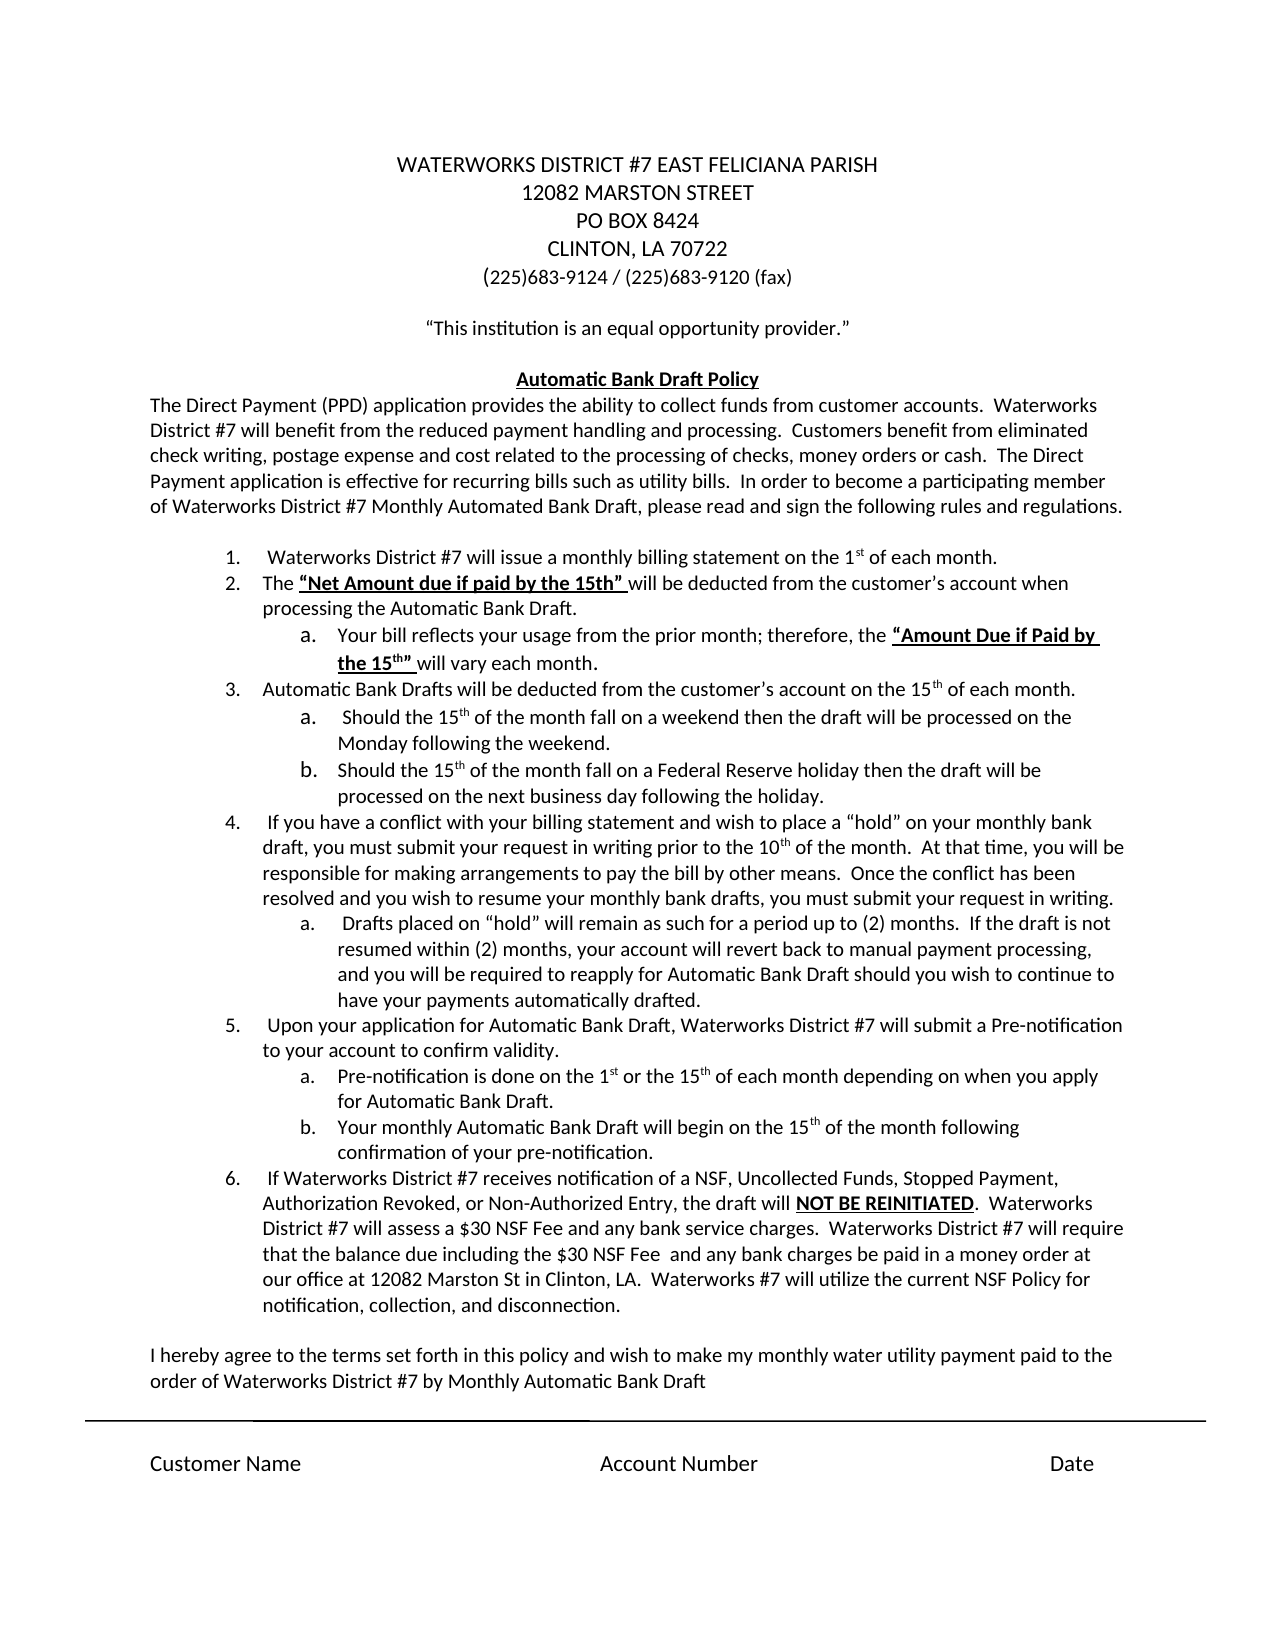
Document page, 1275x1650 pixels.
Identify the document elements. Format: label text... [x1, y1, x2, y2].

text Customer Name Account Number Date [150, 1449, 1125, 1477]
text I hereby agree to the terms set forth in this policy and wish to make my monthly water utility payment paid to the order of Waterworks District #7 by Monthly Automatic Bank Draft [150, 1343, 1125, 1393]
list Should the 15th of the month fall on a Federal Reserve holiday then the draft will be processed on the next business day following the holiday. [300, 755, 1125, 809]
list If Waterworks District #7 receives notification of a NSF, Uncollected Funds, Stopped Payment, Authorization Revoked, or Non-Authorized Entry, the draft will NOT BE REINITIATED. Waterworks District #7 will assess a $30 NSF Fee and any bank service charges. Waterworks District #7 will require that the balance due including the $30 NSF Fee and any bank charges be paid in a money order at our office at 12082 Marston St in Clinton, LA. Waterworks #7 will utilize the current NSF Policy for notification, collection, and disconnection. [225, 1165, 1125, 1317]
text CLINTON, LA 70722 [150, 234, 1125, 262]
list Upon your application for Automatic Bank Draft, Waterworks District #7 will submit a Pre-notification to your account to confirm validity. [225, 1012, 1125, 1063]
list Your monthly Automatic Bank Draft will begin on the 15th of the month following confirmation of your pre-notification. [300, 1114, 1125, 1165]
text WATERWORKS DISTRICT #7 EAST FELICIANA PARISH [150, 150, 1125, 178]
text PO BOX 8424 [150, 206, 1125, 234]
text “This institution is an equal opportunity provider.” [150, 316, 1125, 341]
text 12082 MARSTON STREET [150, 178, 1125, 206]
text The Direct Payment (PPD) application provides the ability to collect funds from customer accounts. Waterworks District #7 will benefit from the reduced payment handling and processing. Customers benefit from eliminated check writing, postage expense and cost related to the processing of checks, money orders or cash. The Direct Payment application is effective for recurring bills such as utility bills. In order to become a participating member of Waterworks District #7 Monthly Automated Bank Draft, please read and sign the following rules and regulations. [150, 392, 1125, 519]
text (225)683-9124 / (225)683-9120 (fax) [150, 262, 1125, 290]
list Should the 15th of the month fall on a weekend then the draft will be processed on the Monday following the weekend. [300, 702, 1125, 755]
list Waterworks District #7 will issue a monthly billing statement on the 1st of each month. [225, 544, 1125, 570]
list Drafts placed on “hold” will remain as such for a period up to (2) months. If the draft is not resumed within (2) months, your account will revert back to manual payment processing, and you will be required to reapply for Automatic Bank Draft should you wish to continue to have your payments automatically drafted. [300, 911, 1125, 1012]
list The “Net Amount due if paid by the 15th” will be deducted from the customer’s account when processing the Automatic Bank Draft. [225, 570, 1125, 621]
list Pre-notification is done on the 1st or the 15th of each month depending on when you apply for Automatic Bank Draft. [300, 1063, 1125, 1114]
text Automatic Bank Draft Policy [150, 366, 1125, 392]
list Your bill reflects your usage from the prior month; therefore, the “Amount Due if Paid by the 15th” will vary each month. [300, 621, 1125, 677]
list If you have a conflict with your billing statement and wish to place a “hold” on your monthly bank draft, you must submit your request in writing prior to the 10th of the month. At that time, you will be responsible for making arrangements to pay the bill by other means. Once the conflict has been resolved and you wish to resume your monthly bank drafts, you must submit your request in writing. [225, 809, 1125, 911]
list Automatic Bank Drafts will be deducted from the customer’s account on the 15th of each month. [225, 677, 1125, 702]
